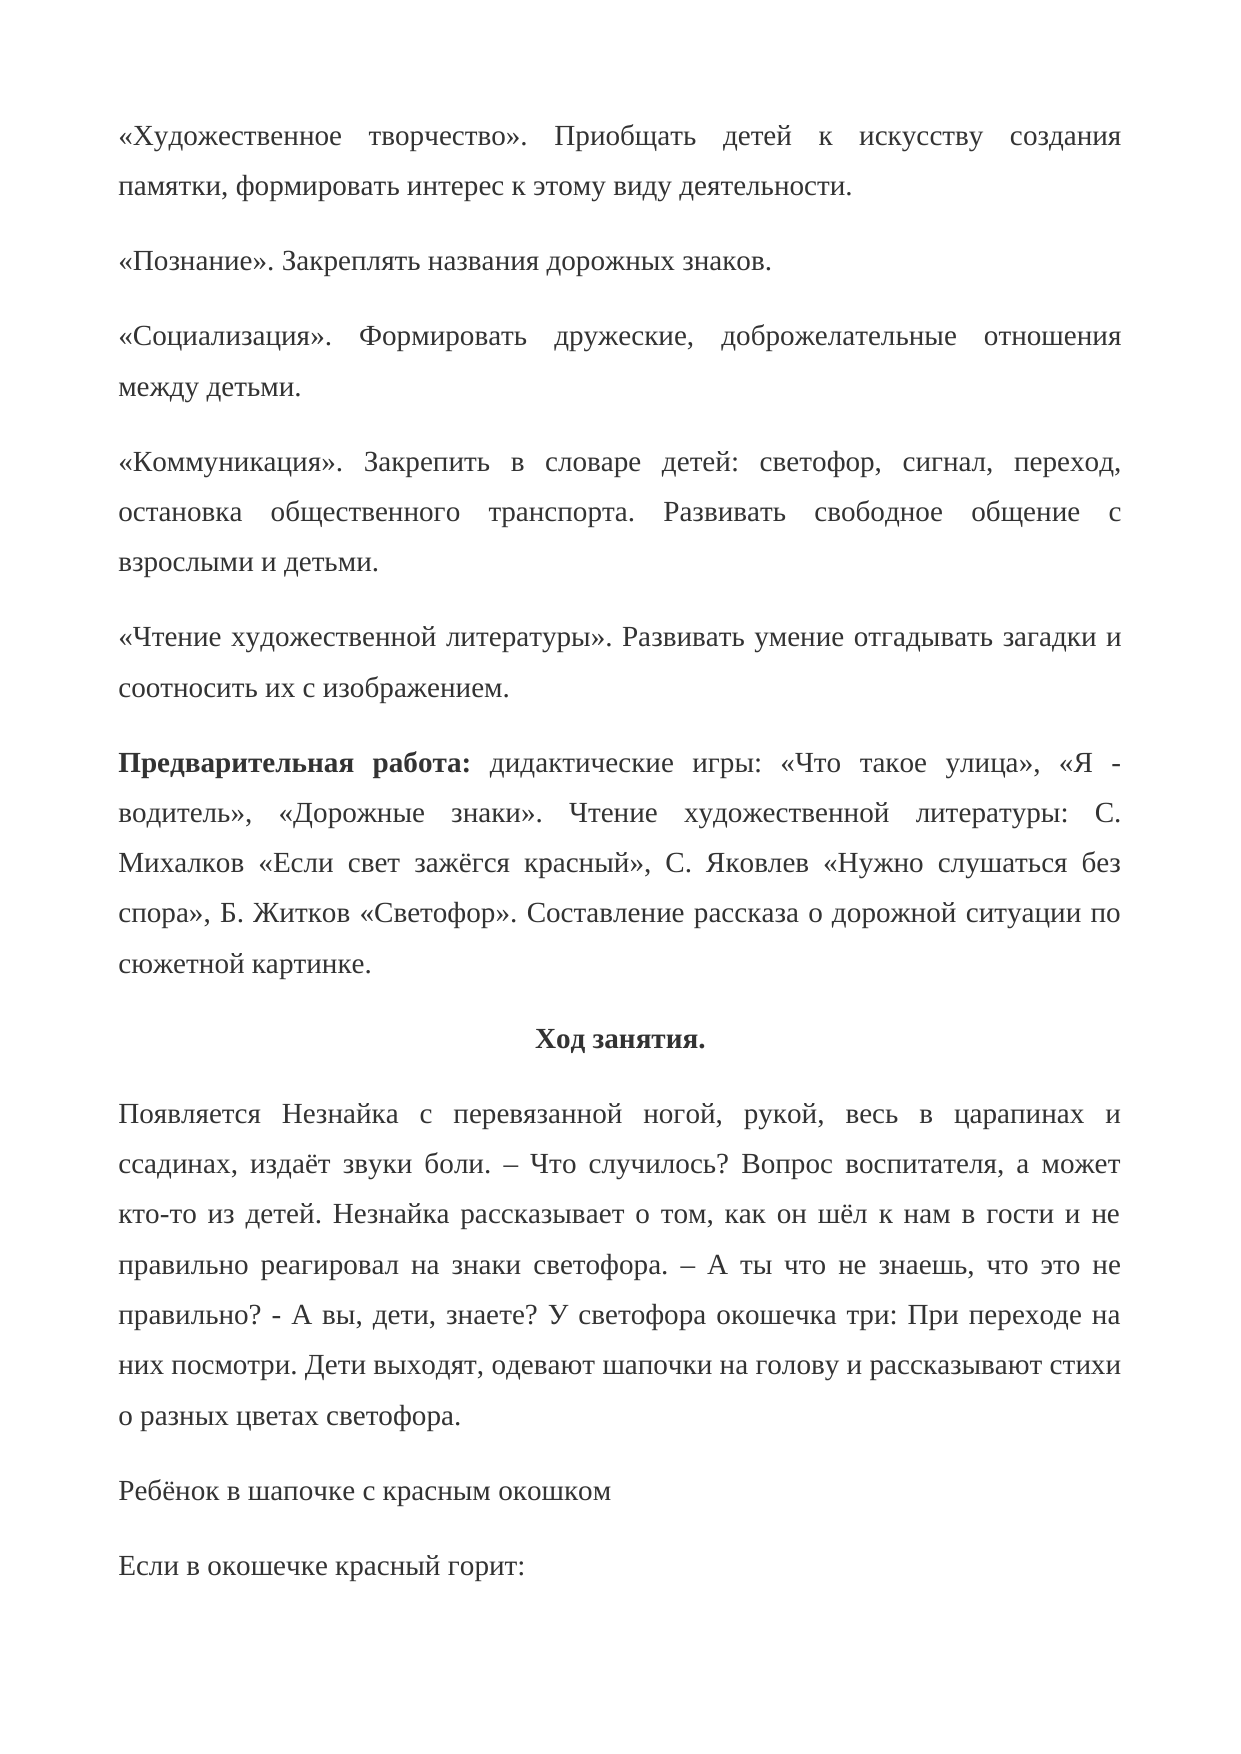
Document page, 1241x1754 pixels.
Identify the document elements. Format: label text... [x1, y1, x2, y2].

text Ребёнок в шапочке с красным окошком [118, 1473, 1122, 1506]
text «Коммуникация». Закрепить в словаре детей: светофор, сигнал, переход, остановка общественного транспорта. Развивать свободное общение с взрослыми и детьми. [118, 444, 1122, 578]
text Ход занятия. [118, 1021, 1122, 1054]
text Если в окошечке красный горит: [118, 1548, 1122, 1581]
text «Познание». Закреплять названия дорожных знаков. [118, 243, 1122, 277]
text «Художественное творчество». Приобщать детей к искусству создания памятки, формировать интерес к этому виду деятельности. [118, 118, 1122, 202]
text «Чтение художественной литературы». Развивать умение отгадывать загадки и соотносить их с изображением. [118, 619, 1122, 703]
text Появляется Незнайка с перевязанной ногой, рукой, весь в царапинах и ссадинах, издаёт звуки боли. – Что случилось? Вопрос воспитателя, а может кто-то из детей. Незнайка рассказывает о том, как он шёл к нам в гости и не правильно реагировал на знаки светофора. – А ты что не знаешь, что это не правильно? - А вы, дети, знаете? У светофора окошечка три: При переходе на них посмотри. Дети выходят, одевают шапочки на голову и рассказывают стихи о разных цветах светофора. [118, 1096, 1122, 1431]
text «Социализация». Формировать дружеские, доброжелательные отношения между детьми. [118, 318, 1122, 402]
text Предварительная работа: дидактические игры: «Что такое улица», «Я - водитель», «Дорожные знаки». Чтение художественной литературы: С. Михалков «Если свет зажёгся красный», С. Яковлев «Нужно слушаться без спора», Б. Житков «Светофор». Составление рассказа о дорожной ситуации по сюжетной картинке. [118, 745, 1122, 979]
